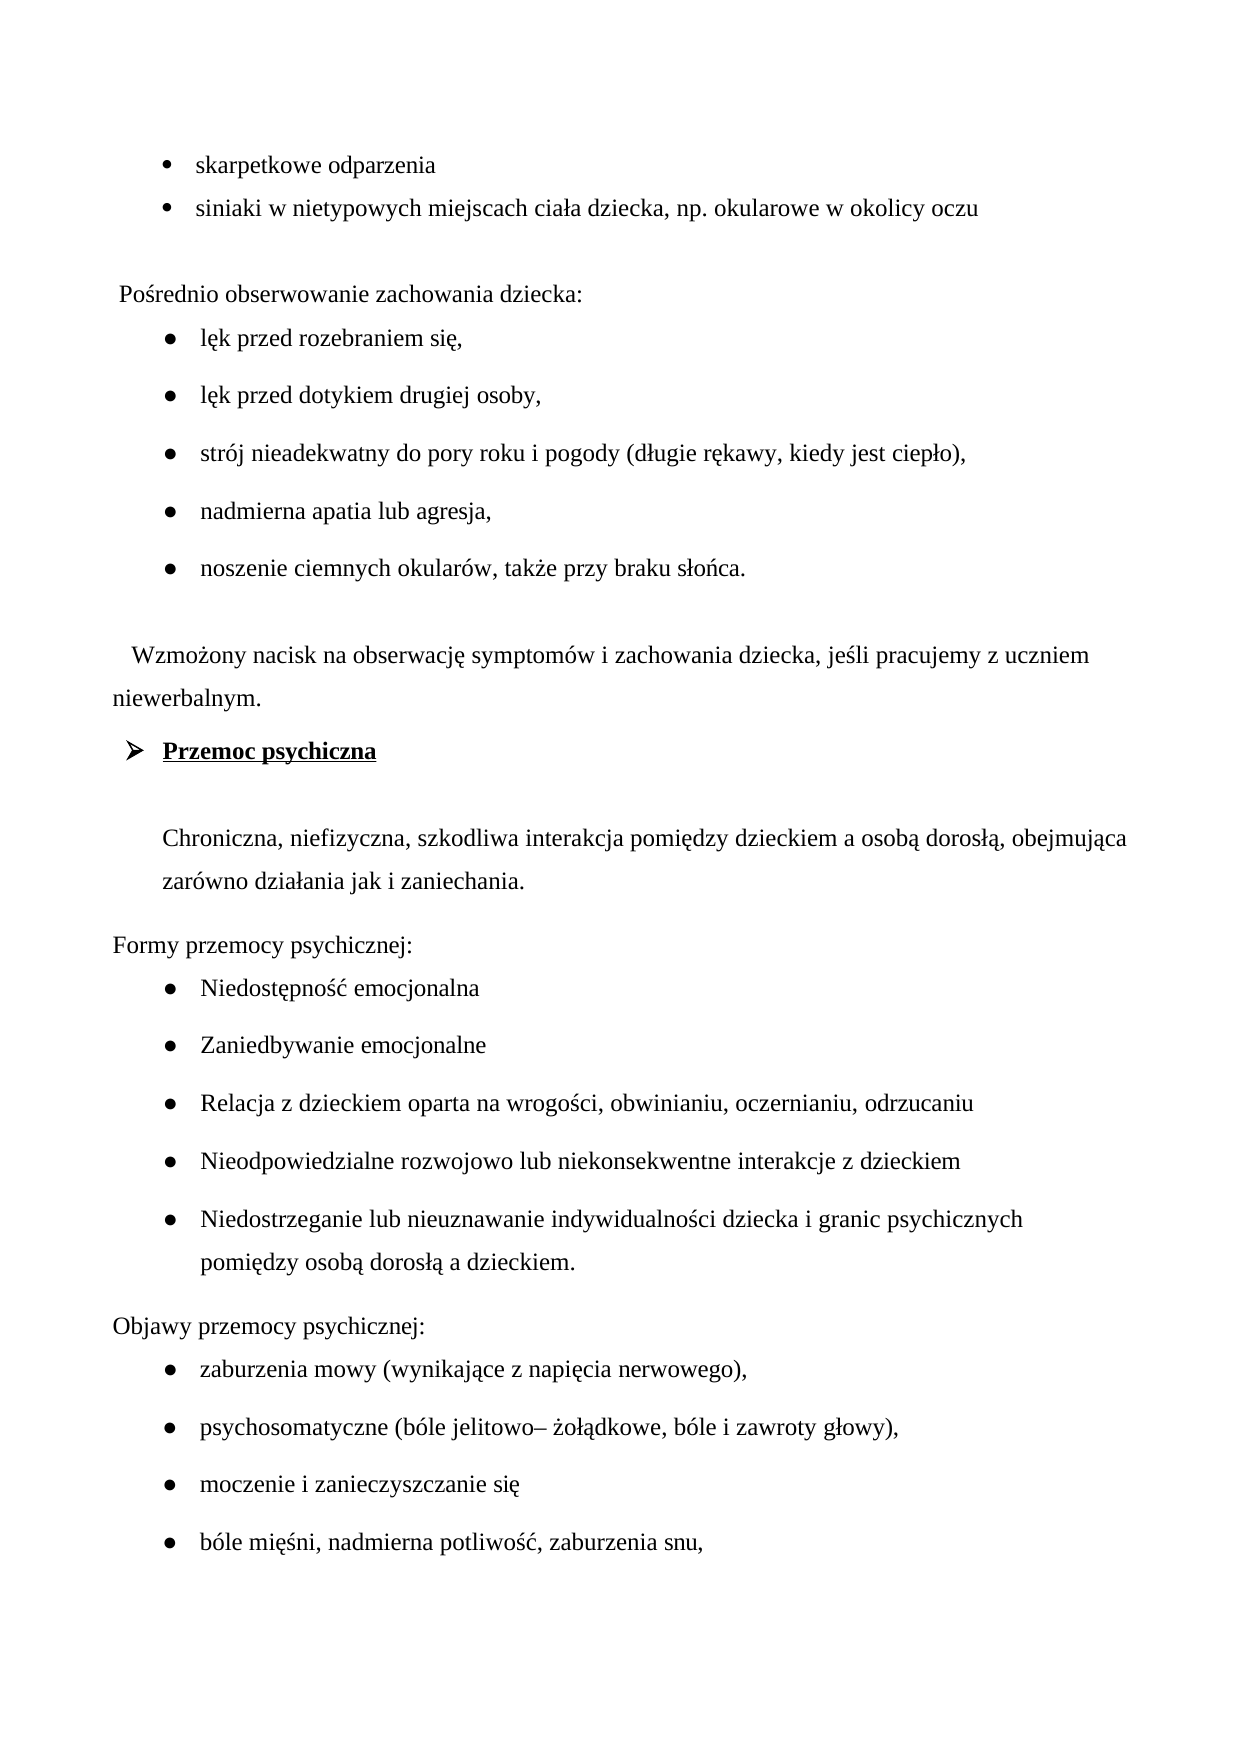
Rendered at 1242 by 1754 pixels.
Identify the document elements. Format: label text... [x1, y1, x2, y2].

list Zaniedbywanie emocjonalne [163, 1031, 1129, 1059]
list nadmierna apatia lub agresja, [163, 496, 1129, 524]
list bóle mięśni, nadmierna potliwość, zaburzenia snu, [162, 1527, 1129, 1556]
list lęk przed dotykiem drugiej osoby, [163, 380, 1129, 409]
subtitle Przemoc psychiczna [125, 736, 1129, 765]
list noszenie ciemnych okularów, także przy braku słońca. [163, 553, 1129, 582]
list Niedostrzeganie lub nieuznawanie indywidualności dziecka i granic psychicznych pomiędzy osobą dorosłą a dzieckiem. [163, 1203, 1108, 1276]
text Wzmożony nacisk na obserwację symptomów i zachowania dziecka, jeśli pracujemy z uczniem niewerbalnym. [112, 640, 1129, 712]
list siniaki w nietypowych miejscach ciała dziecka, np. okularowe w okolicy oczu [163, 193, 1008, 222]
list Niedostępność emocjonalna [163, 973, 1129, 1002]
list Relacja z dzieckiem oparta na wrogości, obwinianiu, oczernianiu, odrzucaniu [163, 1088, 1129, 1117]
list zaburzenia mowy (wynikające z napięcia nerwowego), [163, 1354, 1129, 1383]
list lęk przed rozebraniem się, [163, 323, 1129, 352]
text Chroniczna, niefizyczna, szkodliwa interakcja pomiędzy dzieckiem a osobą dorosłą, obejmująca zarówno działania jak i zaniechania. [162, 823, 1129, 894]
list strój nieadekwatny do pory roku i pogody (długie rękawy, kiedy jest ciepło), [163, 438, 1129, 467]
list Nieodpowiedzialne rozwojowo lub niekonsekwentne interakcje z dzieckiem [163, 1146, 1129, 1175]
text Formy przemocy psychicznej: [112, 930, 1129, 958]
list moczenie i zanieczyszczanie się [162, 1469, 1129, 1498]
list skarpetkowe odparzenia [163, 150, 1129, 179]
text Objawy przemocy psychicznej: [112, 1311, 1129, 1339]
text Pośrednio obserwowanie zachowania dziecka: [112, 279, 1008, 308]
list psychosomatyczne (bóle jelitowo– żołądkowe, bóle i zawroty głowy), [162, 1411, 1129, 1440]
